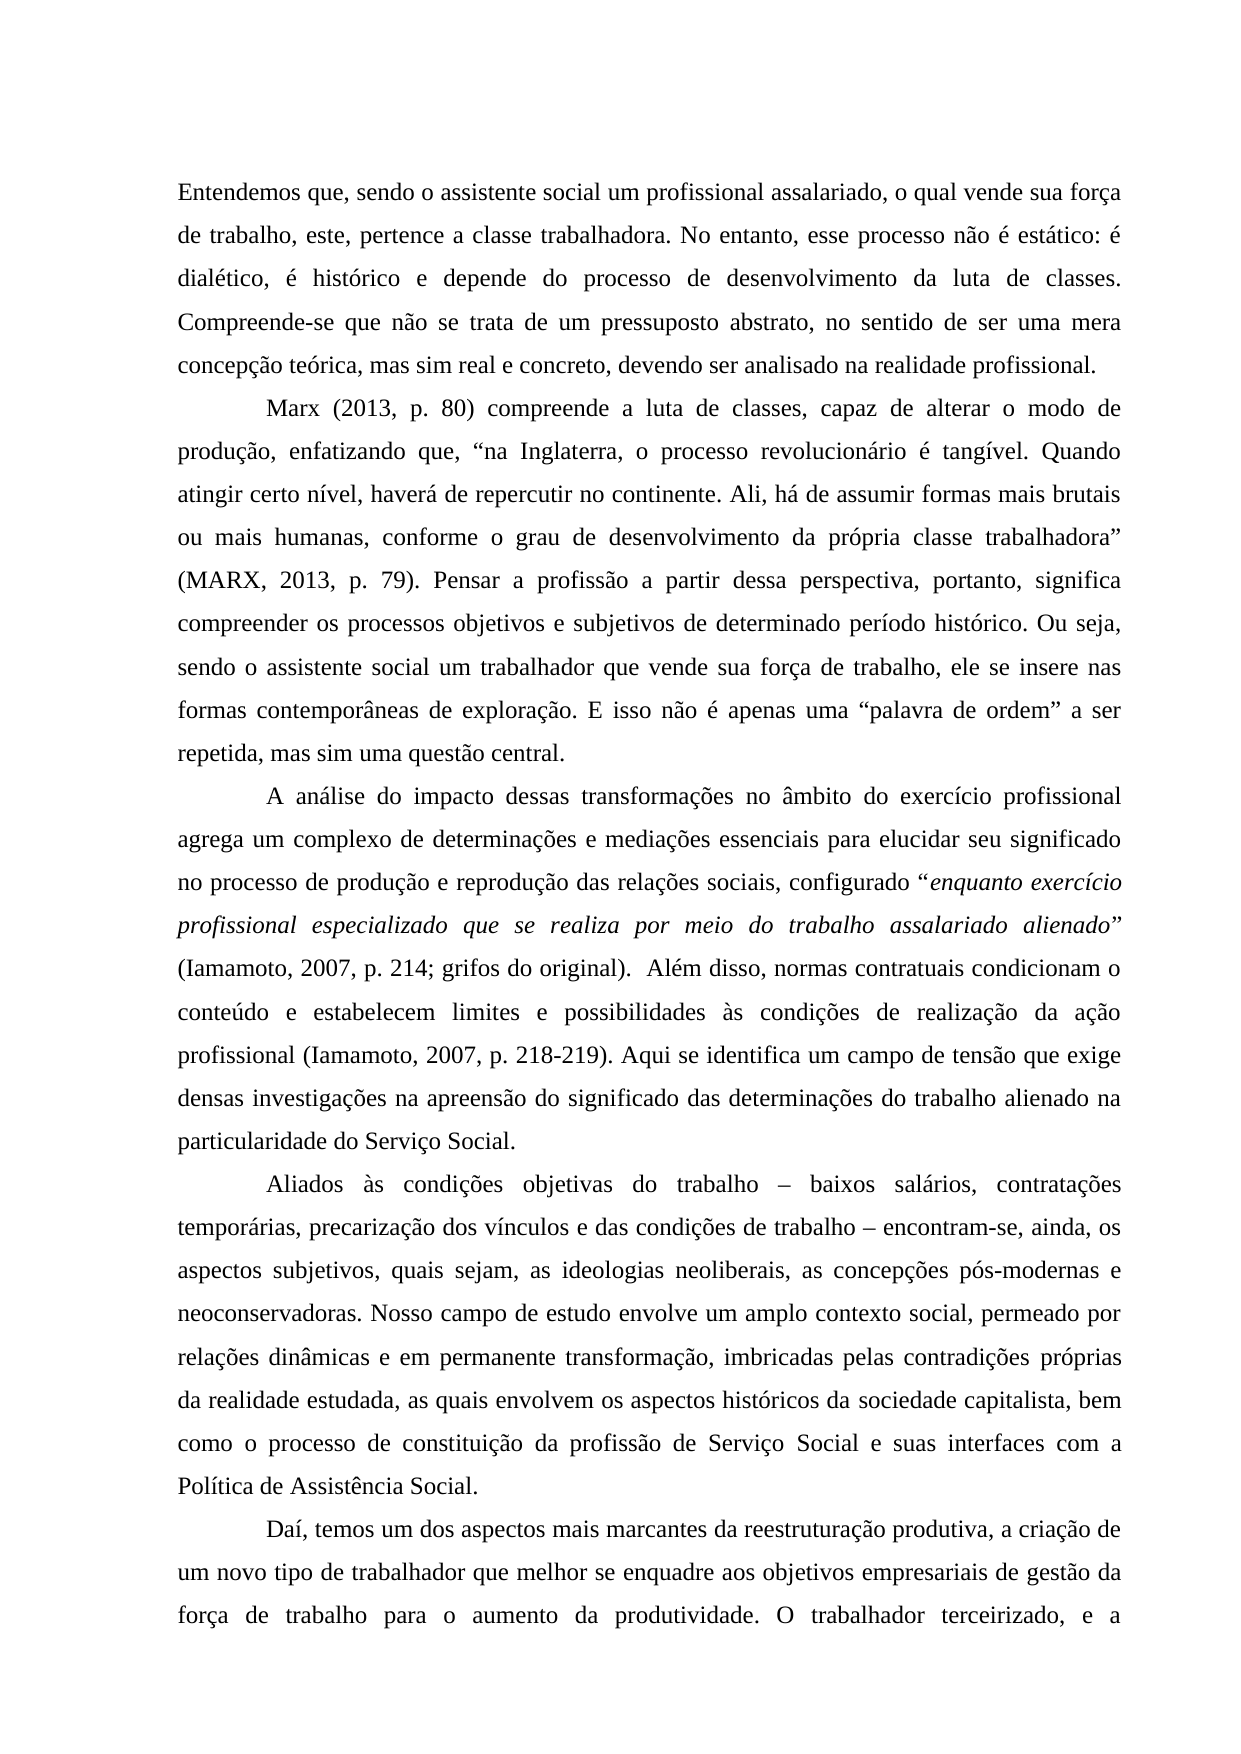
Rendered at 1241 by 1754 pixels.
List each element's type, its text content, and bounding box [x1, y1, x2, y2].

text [177, 177, 1122, 378]
text Marx (2013, p. 80) compreende a luta de classes, capaz de alterar o modo de produção, enfatizando que, “na Inglaterra, o processo revolucionário é tangível. Quando atingir certo nível, haverá de repercutir no continente. Ali, há de assumir formas mais brutais ou mais humanas, conforme o grau de desenvolvimento da própria classe trabalhadora” (MARX, 2013, p. 79). Pensar a profissão a partir dessa perspectiva, portanto, significa compreender os processos objetivos e subjetivos de determinado período histórico. Ou seja, sendo o assistente social um trabalhador que vende sua força de trabalho, ele se insere nas formas contemporâneas de exploração. E isso não é apenas uma “palavra de ordem” a ser repetida, mas sim uma questão central. [177, 393, 1122, 767]
text Aliados às condições objetivas do trabalho – baixos salários, contratações temporárias, precarização dos vínculos e das condições de trabalho – encontram-se, ainda, os aspectos subjetivos, quais sejam, as ideologias neoliberais, as concepções pós-modernas e neoconservadoras. Nosso campo de estudo envolve um amplo contexto social, permeado por relações dinâmicas e em permanente transformação, imbricadas pelas contradições próprias da realidade estudada, as quais envolvem os aspectos históricos da sociedade capitalista, bem como o processo de constituição da profissão de Serviço Social e suas interfaces com a Política de Assistência Social. [177, 1169, 1122, 1500]
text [177, 1514, 1122, 1629]
text A análise do impacto dessas transformações no âmbito do exercício profissional agrega um complexo de determinações e mediações essenciais para elucidar seu significado no processo de produção e reprodução das relações sociais, configurado “enquanto exercício profissional especializado que se realiza por meio do trabalho assalariado alienado” (Iamamoto, 2007, p. 214; grifos do original). Além disso, normas contratuais condicionam o conteúdo e estabelecem limites e possibilidades às condições de realização da ação profissional (Iamamoto, 2007, p. 218-219). Aqui se identifica um campo de tensão que exige densas investigações na apreensão do significado das determinações do trabalho alienado na particularidade do Serviço Social. [177, 781, 1122, 1155]
